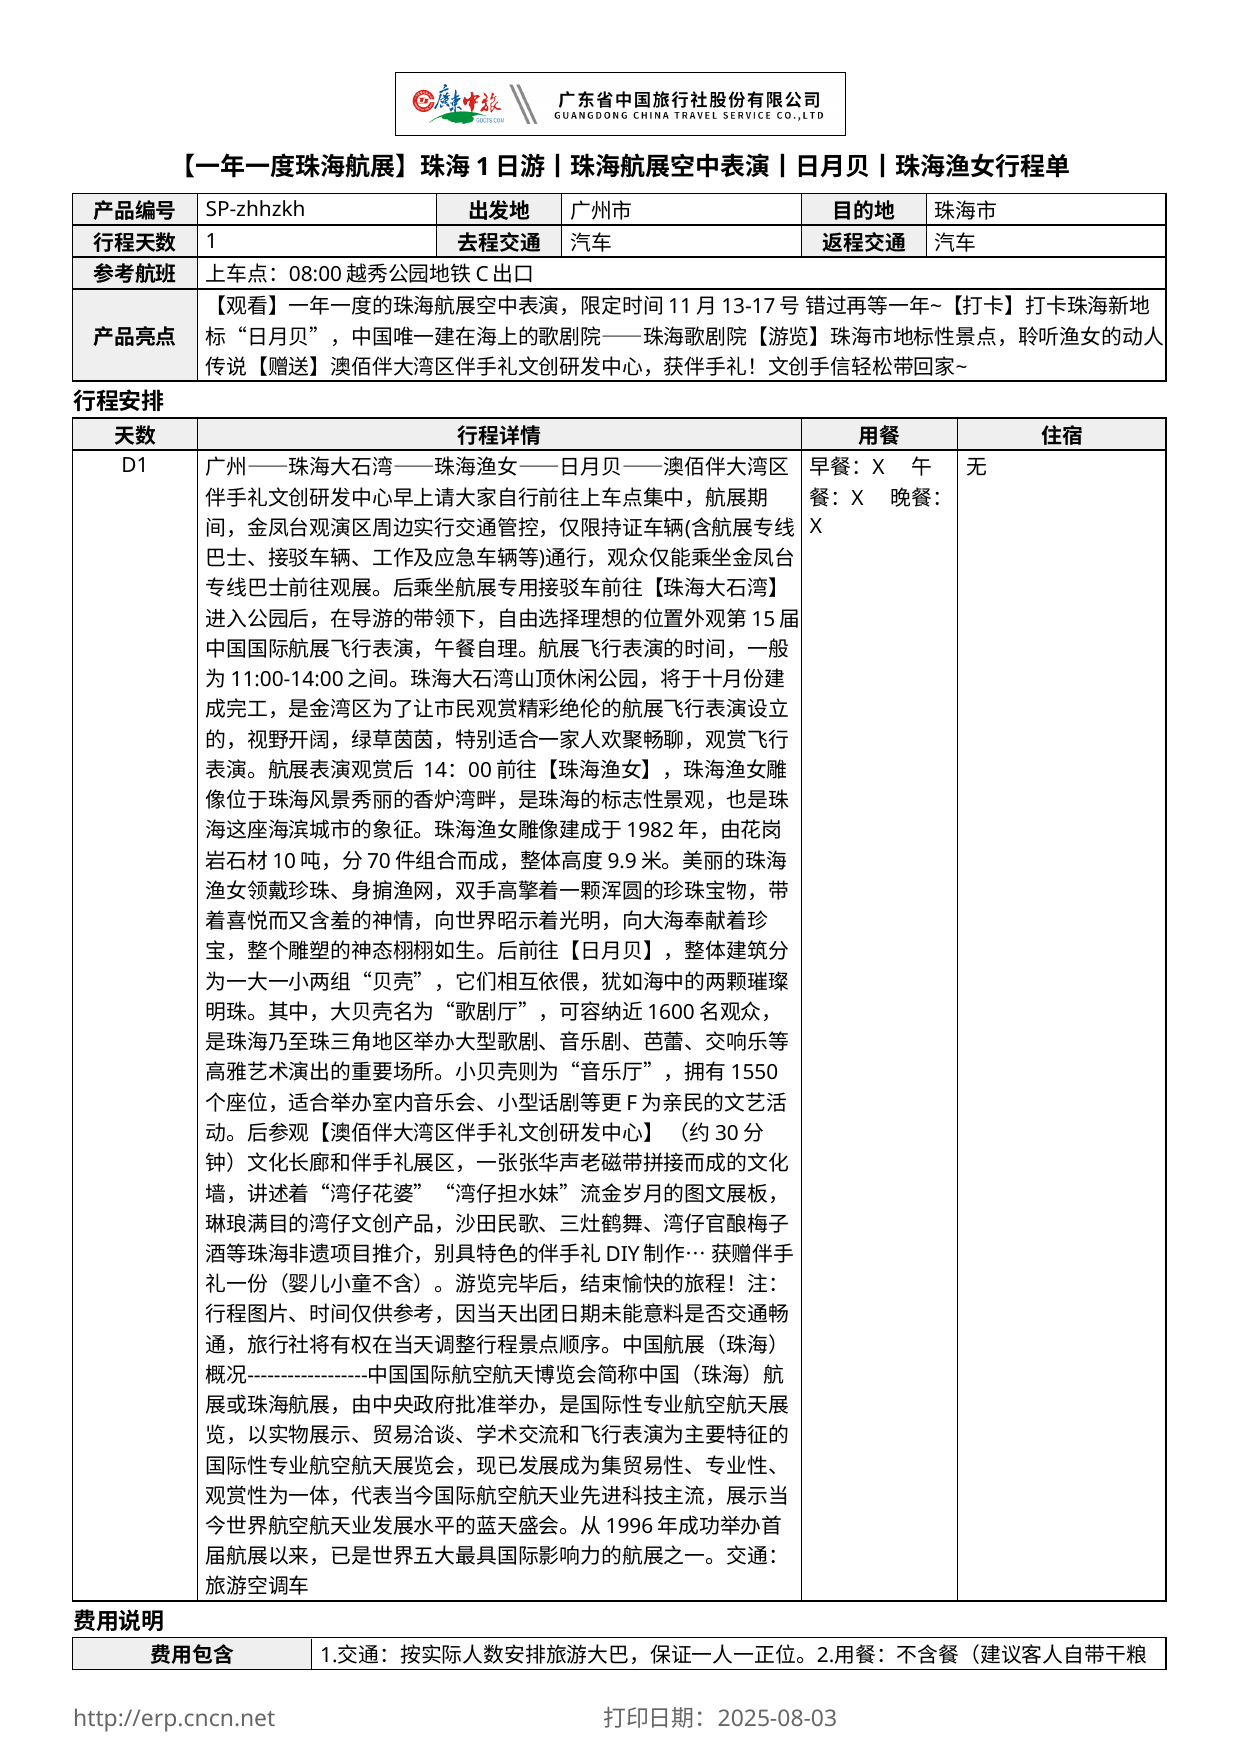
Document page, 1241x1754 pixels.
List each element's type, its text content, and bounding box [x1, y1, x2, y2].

picture [396, 73, 845, 135]
table_header SP-zhhzkh [198, 194, 436, 224]
table_cell 早餐：X 午餐：X 晚餐：X [802, 451, 957, 1600]
table_header 目的地 [802, 194, 926, 224]
table_header 行程详情 [198, 419, 801, 449]
table_cell 广州——珠海大石湾——珠海渔女——日月贝——澳佰伴大湾区伴手礼文创研发中心 [198, 451, 801, 1600]
table_header 广州市 [562, 194, 801, 224]
table_cell 【观看】一年一度的珠海航展空中表演，限定时间11月13-17号 错过再等一年~ [198, 290, 1165, 380]
table_header 出发地 [437, 194, 561, 224]
text 行程安排 [73, 383, 1167, 416]
table_cell 1 [198, 226, 436, 256]
table_cell 行程天数 [73, 226, 197, 256]
text 【一年一度珠海航展】珠海1日游丨珠海航展空中表演丨日月贝丨珠海渔女行程单 [73, 146, 1167, 182]
table_header 天数 [73, 419, 197, 449]
table_cell 产品亮点 [73, 290, 197, 380]
table_header 费用包含 [73, 1638, 311, 1669]
table_cell D1 [73, 451, 197, 1600]
table_header 用餐 [802, 419, 957, 449]
table_cell 去程交通 [437, 226, 561, 256]
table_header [312, 1638, 1165, 1669]
table_cell 汽车 [927, 226, 1165, 256]
table_cell 参考航班 [73, 258, 197, 288]
table_cell 无 [958, 451, 1165, 1600]
table_header 产品编号 [73, 194, 197, 224]
table_header 珠海市 [927, 194, 1165, 224]
text 费用说明 [73, 1603, 1167, 1636]
table_cell 汽车 [562, 226, 801, 256]
table_cell 返程交通 [802, 226, 926, 256]
table_header 住宿 [958, 419, 1165, 449]
table_cell 上车点： [198, 258, 1165, 288]
